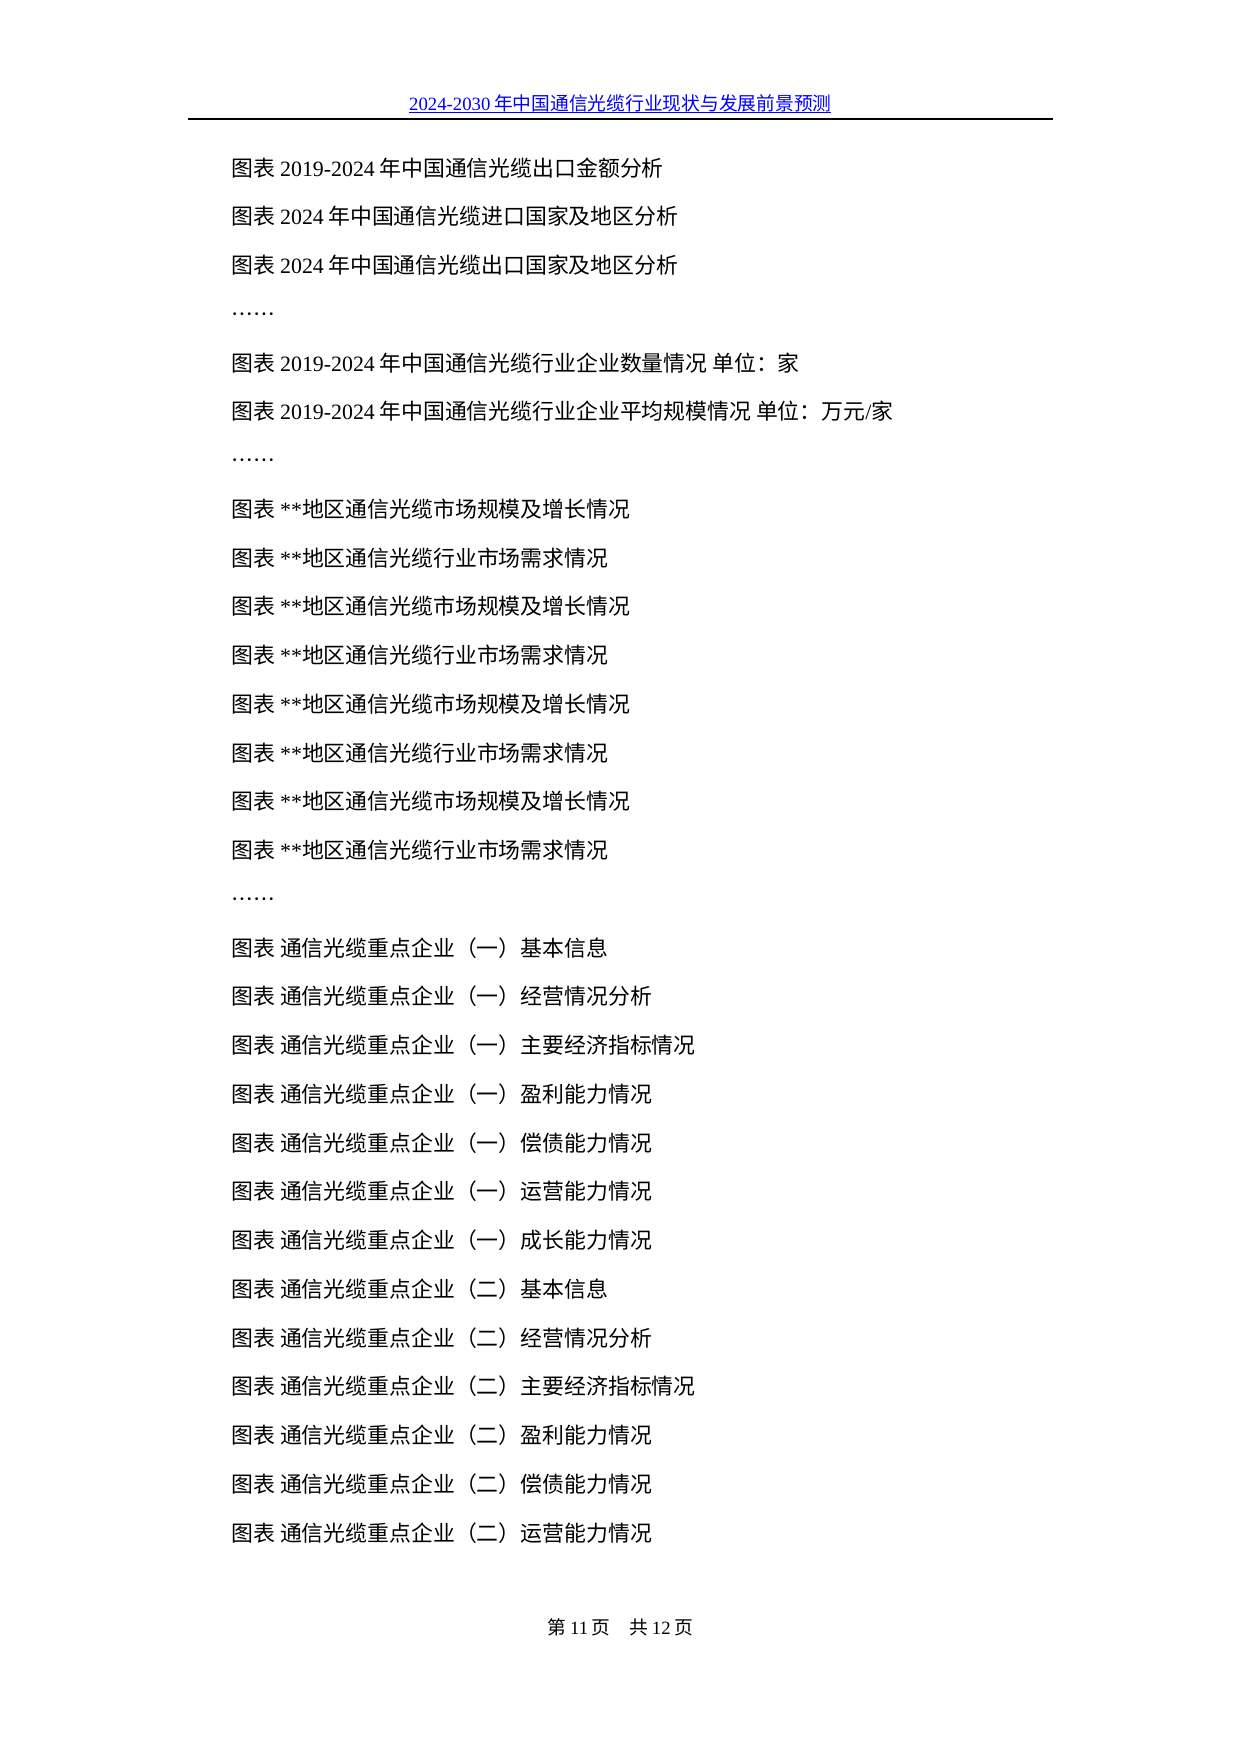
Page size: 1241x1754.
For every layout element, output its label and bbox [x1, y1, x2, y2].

text [187, 150, 1053, 1548]
